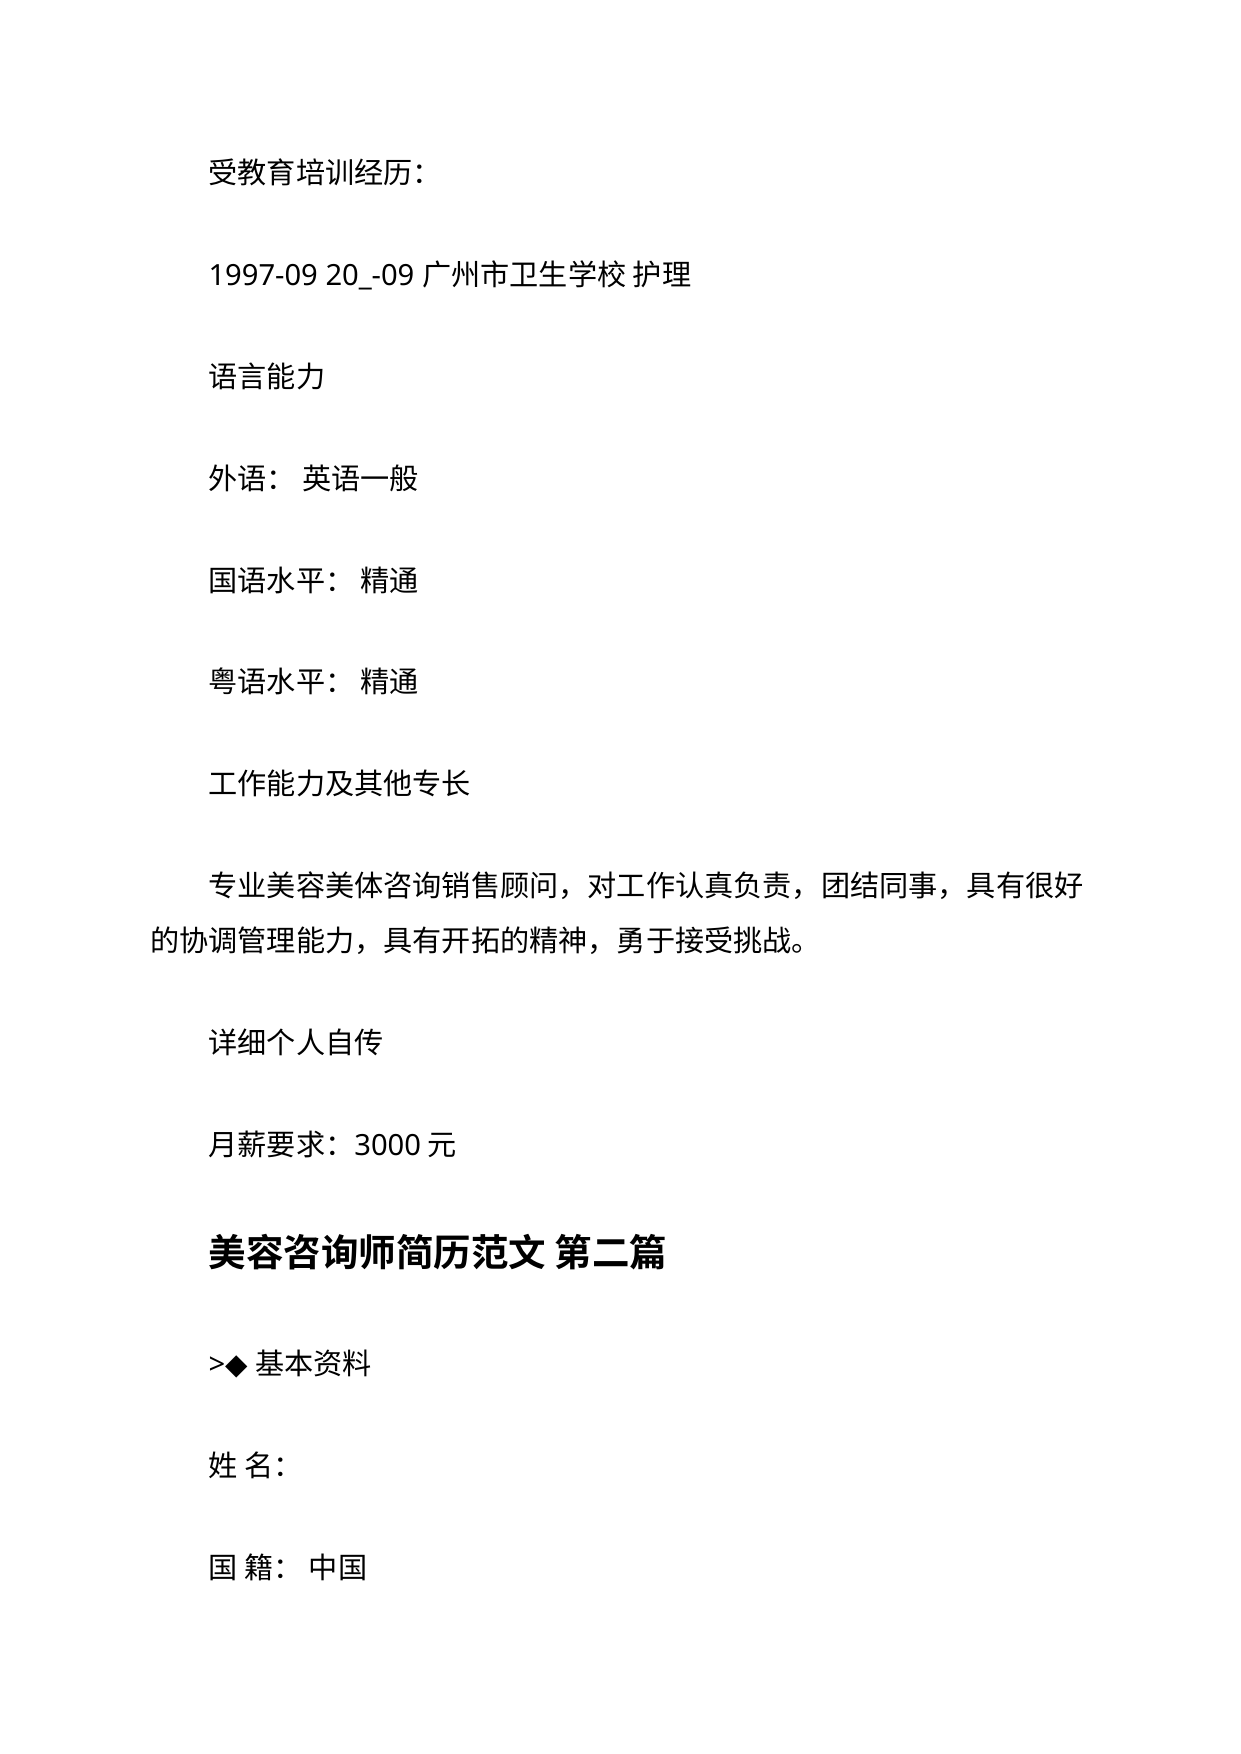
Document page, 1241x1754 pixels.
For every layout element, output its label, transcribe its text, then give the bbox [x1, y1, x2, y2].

text 工作能力及其他专长 [150, 761, 1090, 803]
text 姓 名： [150, 1442, 1090, 1485]
text 美容咨询师简历范文 第二篇 [150, 1223, 1090, 1277]
text 语言能力 [150, 354, 1090, 396]
text 外语： 英语一般 [150, 456, 1090, 498]
text 1997-09 20_-09 广州市卫生学校 护理 [150, 252, 1090, 294]
text 粤语水平： 精通 [150, 659, 1090, 701]
text 国语水平： 精通 [150, 557, 1090, 599]
text 详细个人自传 [150, 1019, 1090, 1062]
text 专业美容美体咨询销售顾问，对工作认真负责，团结同事，具有很好的协调管理能力，具有开拓的精神，勇于接受挑战。 [150, 863, 1090, 960]
text 受教育培训经历： [150, 150, 1090, 192]
text 月薪要求：3000元 [150, 1121, 1090, 1163]
text >◆ 基本资料 [150, 1340, 1090, 1383]
text 国 籍： 中国 [150, 1544, 1090, 1586]
